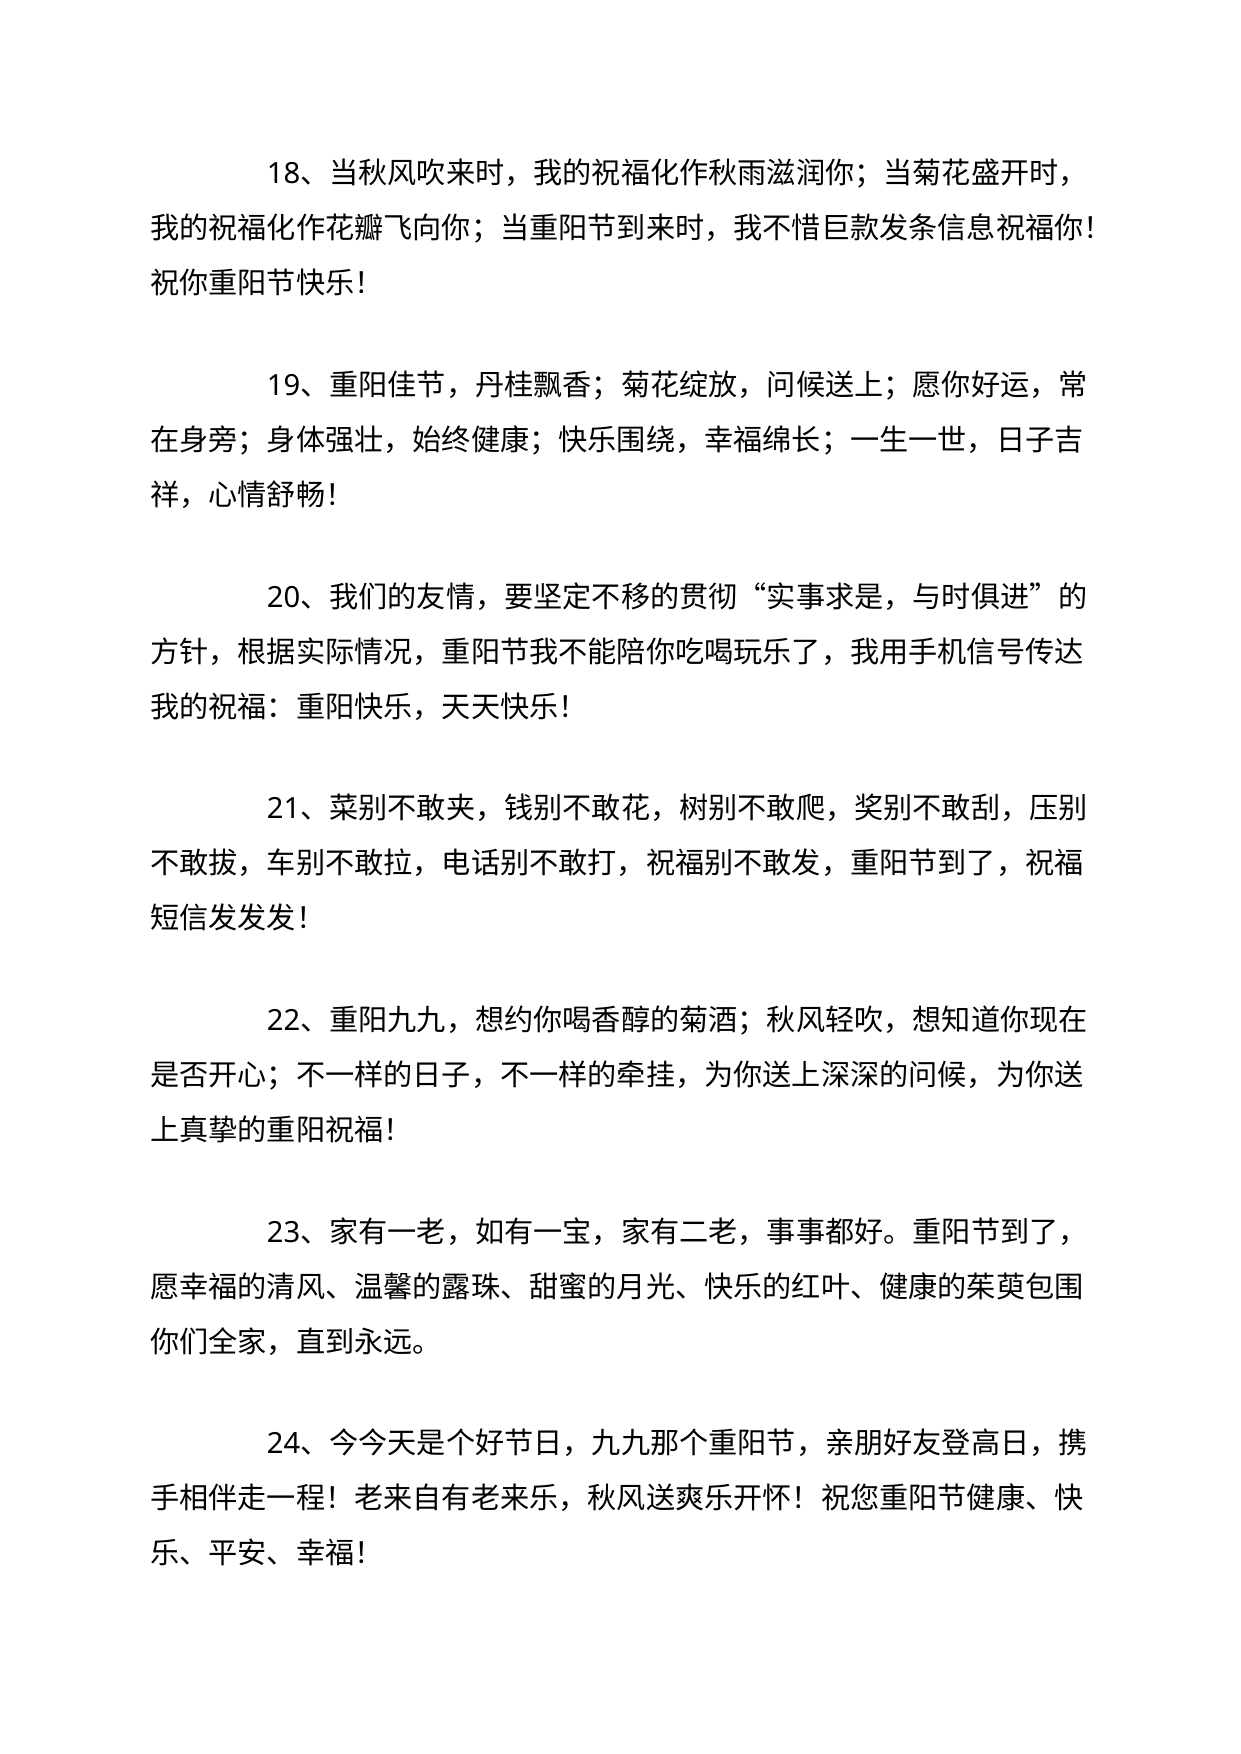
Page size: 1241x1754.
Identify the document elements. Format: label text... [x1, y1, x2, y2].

text 23、家有一老，如有一宝，家有二老，事事都好。重阳节到了，愿幸福的清风、温馨的露珠、甜蜜的月光、快乐的红叶、健康的茱萸包围你们全家，直到永远。 [150, 1208, 1090, 1361]
text 22、重阳九九，想约你喝香醇的菊酒；秋风轻吹，想知道你现在是否开心；不一样的日子，不一样的牵挂，为你送上深深的问候，为你送上真挚的重阳祝福！ [150, 997, 1090, 1149]
text 19、重阳佳节，丹桂飘香；菊花绽放，问候送上；愿你好运，常在身旁；身体强壮，始终健康；快乐围绕，幸福绵长；一生一世，日子吉祥，心情舒畅！ [150, 362, 1090, 514]
text 24、今今天是个好节日，九九那个重阳节，亲朋好友登高日，携手相伴走一程！老来自有老来乐，秋风送爽乐开怀！祝您重阳节健康、快乐、平安、幸福！ [150, 1420, 1090, 1572]
text 18、当秋风吹来时，我的祝福化作秋雨滋润你；当菊花盛开时，我的祝福化作花瓣飞向你；当重阳节到来时，我不惜巨款发条信息祝福你！祝你重阳节快乐！ [150, 150, 1090, 302]
text 21、菜别不敢夹，钱别不敢花，树别不敢爬，奖别不敢刮，压别不敢拔，车别不敢拉，电话别不敢打，祝福别不敢发，重阳节到了，祝福短信发发发！ [150, 785, 1090, 937]
text 20、我们的友情，要坚定不移的贯彻“实事求是，与时俱进”的方针，根据实际情况，重阳节我不能陪你吃喝玩乐了，我用手机信号传达我的祝福：重阳快乐，天天快乐！ [150, 573, 1090, 726]
